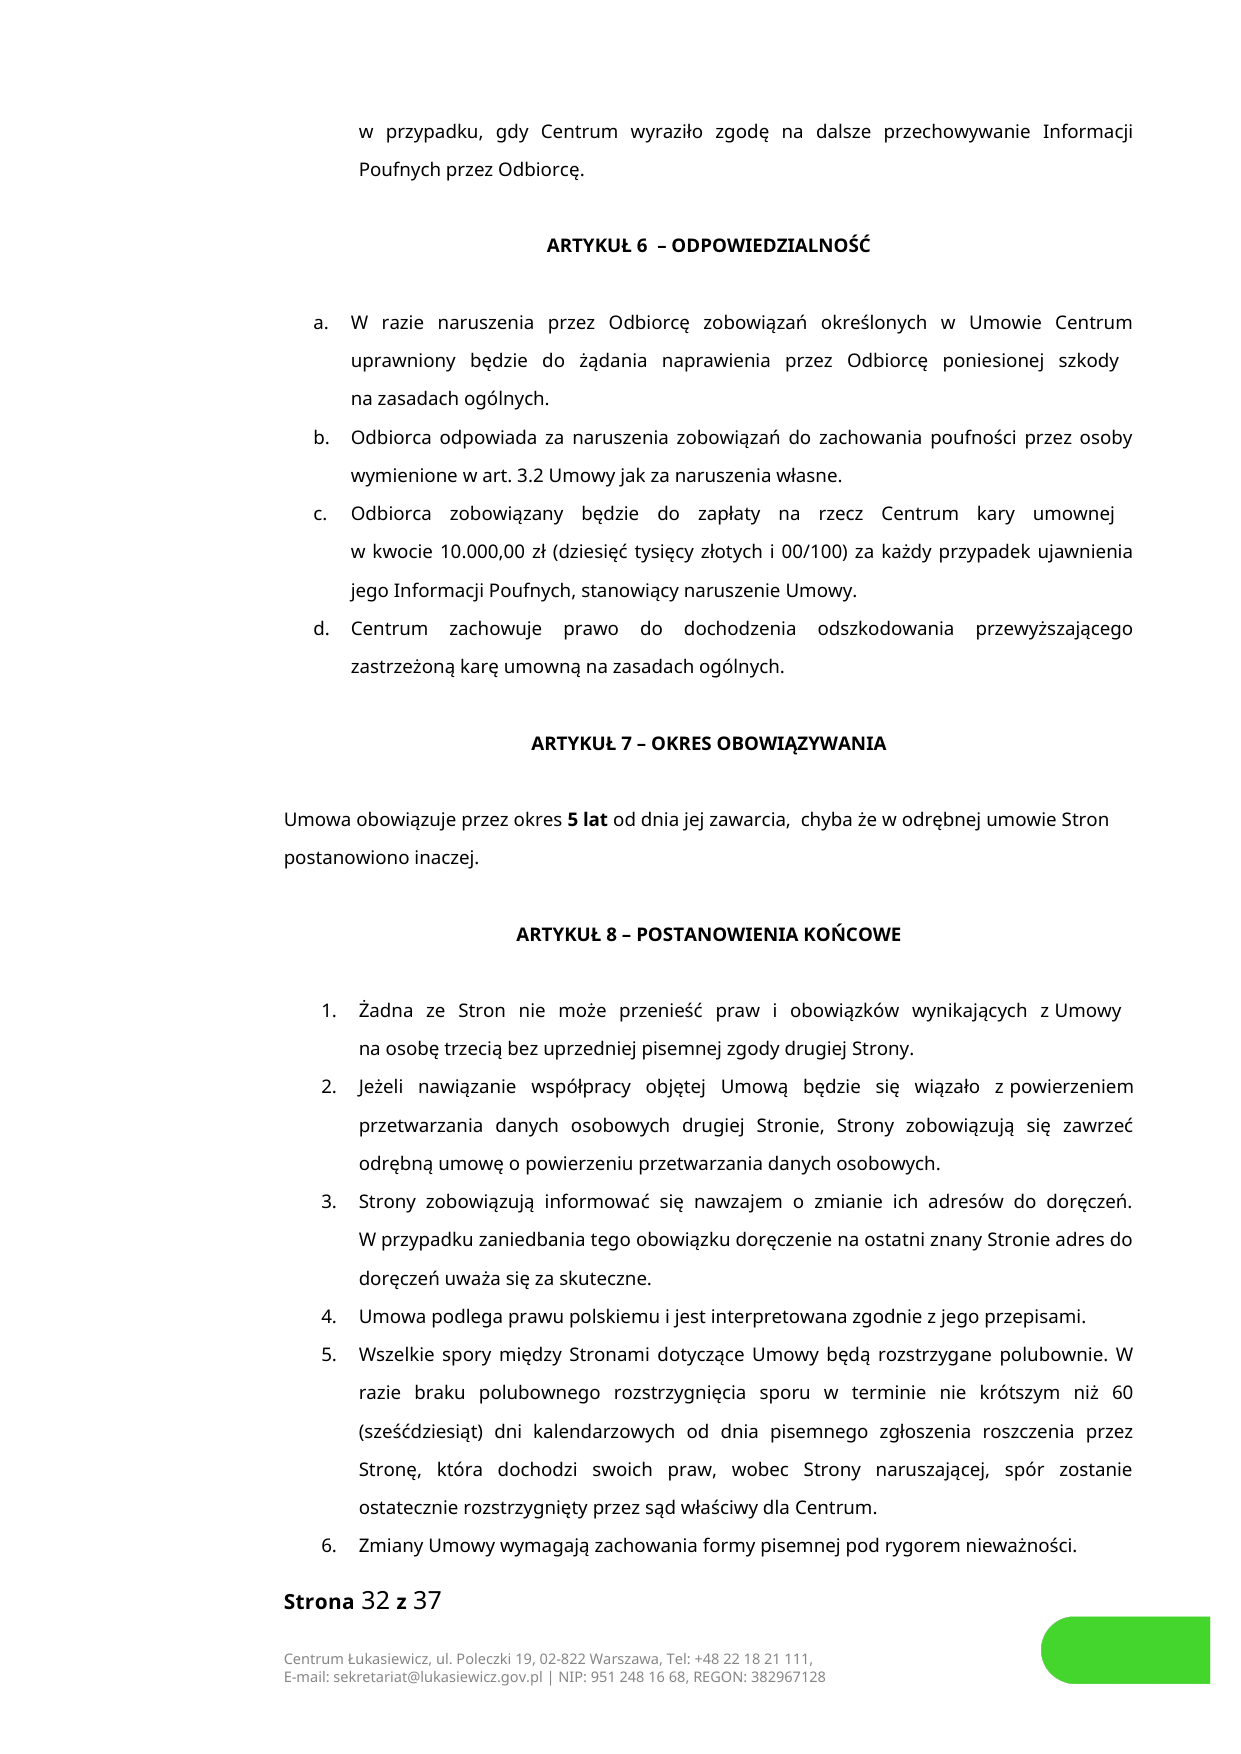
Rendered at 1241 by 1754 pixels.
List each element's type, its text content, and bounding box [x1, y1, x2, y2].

text ARTYKUŁ 7 – OKRES OBOWIĄZYWANIA [283, 730, 1134, 755]
list Żadna ze Stron nie może przenieść praw i obowiązków wynikających z Umowy na osobę trzecią bez uprzedniej pisemnej zgody drugiej Strony. [321, 997, 1134, 1061]
list Strony zobowiązują informować się nawzajem o zmianie ich adresów do doręczeń. W przypadku zaniedbania tego obowiązku doręczenie na ostatni znany Stronie adres do doręczeń uważa się za skuteczne. [321, 1188, 1134, 1291]
list Odbiorca odpowiada za naruszenia zobowiązań do zachowania poufności przez osoby wymienione w art. 3.2 Umowy jak za naruszenia własne. [313, 424, 1134, 488]
list W razie naruszenia przez Odbiorcę zobowiązań określonych w Umowie Centrum uprawniony będzie do żądania naprawienia przez Odbiorcę poniesionej szkody na zasadach ogólnych. [313, 309, 1134, 411]
list Umowa podlega prawu polskiemu i jest interpretowana zgodnie z jego przepisami. [321, 1303, 1134, 1329]
list Wszelkie spory między Stronami dotyczące Umowy będą rozstrzygane polubownie. W razie braku polubownego rozstrzygnięcia sporu w terminie nie krótszym niż 60 (sześćdziesiąt) dni kalendarzowych od dnia pisemnego zgłoszenia roszczenia przez Stronę, która dochodzi swoich praw, wobec Strony naruszającej, spór zostanie ostatecznie rozstrzygnięty przez sąd właściwy dla Centrum. [321, 1341, 1134, 1520]
list Jeżeli nawiązanie współpracy objętej Umową będzie się wiązało z powierzeniem przetwarzania danych osobowych drugiej Stronie, Strony zobowiązują się zawrzeć odrębną umowę o powierzeniu przetwarzania danych osobowych. [321, 1074, 1134, 1176]
picture [1037, 1612, 1239, 1752]
text ARTYKUŁ 8 – POSTANOWIENIA KOŃCOWE [283, 921, 1134, 946]
list Centrum zachowuje prawo do dochodzenia odszkodowania przewyższającego zastrzeżoną karę umowną na zasadach ogólnych. [313, 615, 1134, 679]
list Odbiorca zobowiązany będzie do zapłaty na rzecz Centrum kary umownej w kwocie 10.000,00 zł (dziesięć tysięcy złotych i 00/100) za każdy przypadek ujawnienia jego Informacji Poufnych, stanowiący naruszenie Umowy. [313, 500, 1134, 602]
list Zmiany Umowy wymagają zachowania formy pisemnej pod rygorem nieważności. [321, 1533, 1134, 1558]
text ARTYKUŁ 6 – ODPOWIEDZIALNOŚĆ [283, 233, 1134, 258]
text Umowa obowiązuje przez okres 5 lat od dnia jej zawarcia, chyba że w odrębnej umowie Stron postanowiono inaczej. [283, 806, 1134, 870]
